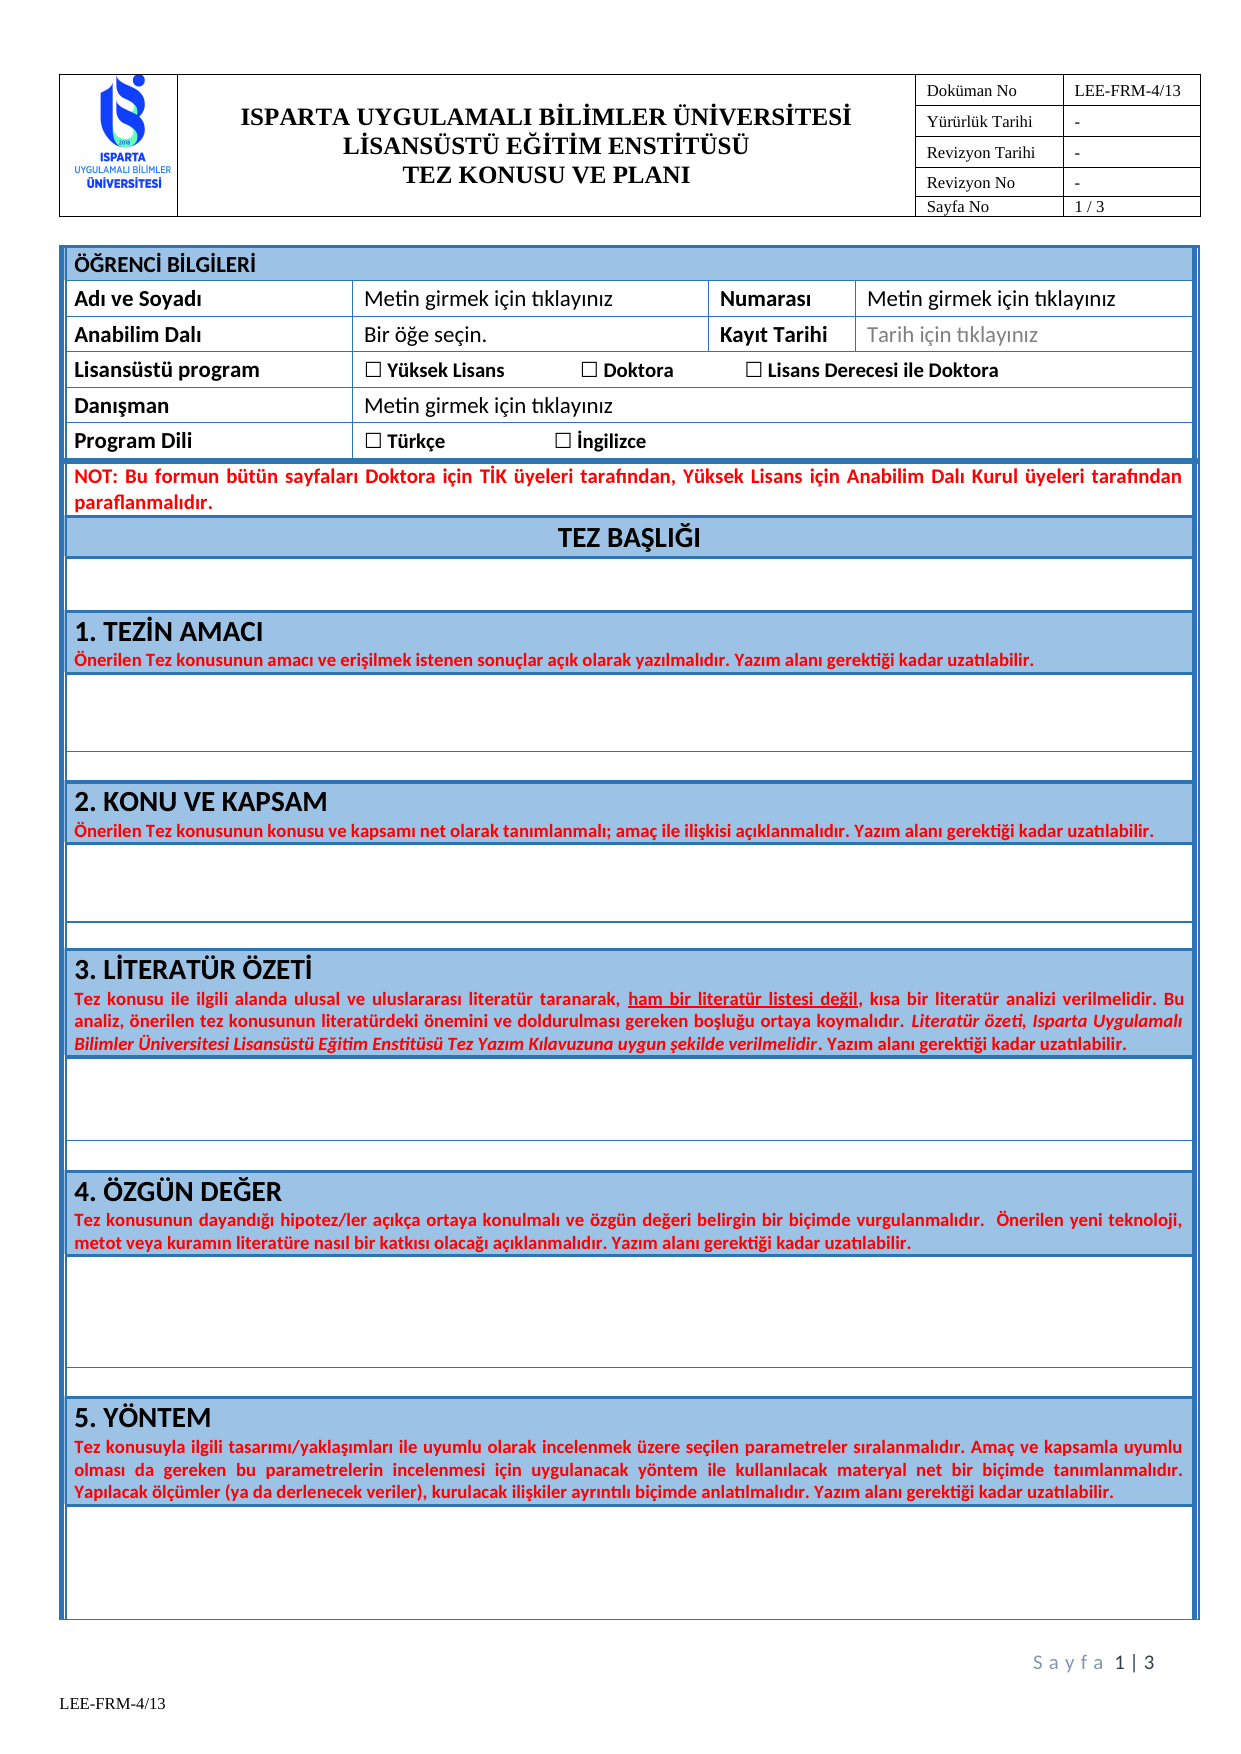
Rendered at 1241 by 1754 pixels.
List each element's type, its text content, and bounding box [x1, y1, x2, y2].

table_cell [67, 559, 1192, 610]
table_cell Anabilim Dalı [67, 317, 352, 351]
table_cell [67, 675, 1192, 751]
table_cell Program Dili [67, 423, 352, 457]
table_cell TEZ BAŞLIĞI [67, 518, 1192, 556]
table_cell 5. YÖNTEM Tez konusuyla ilgili tasarımı/yaklaşımları ile uyumlu olarak incelenmek üzere seçilen parametreler sıralanmalıdır. Amaç ve kapsamla uyumlu olması da gereken bu parametrelerin incelenmesi için uygulanacak yöntem ile kullanılacak materyal net bir biçimde tanımlanmalıdır. Yapılacak ölçümler (ya da derlenecek veriler), kurulacak ilişkiler ayrıntılı biçimde anlatılmalıdır. Yazım alanı gerektiği kadar uzatılabilir. [67, 1399, 1192, 1504]
table_cell [67, 1059, 1192, 1140]
table_cell Yüksek Lisans Doktora Lisans Derecesi ile Doktora [353, 352, 1192, 387]
table_cell 4. ÖZGÜN DEĞER Tez konusunun dayandığı hipotez/ler açıkça ortaya konulmalı ve özgün değeri belirgin bir biçimde vurgulanmalıdır. Önerilen yeni teknoloji, metot veya kuramın literatüre nasıl bir katkısı olacağı açıklanmalıdır. Yazım alanı gerektiği kadar uzatılabilir. [67, 1173, 1192, 1254]
table_cell Türkçe İngilizce [353, 423, 1192, 457]
table_cell Lisansüstü program [67, 352, 352, 387]
table_cell 2. KONU VE KAPSAM Önerilen Tez konusunun konusu ve kapsamı net olarak tanımlanmalı; amaç ile ilişkisi açıklanmalıdır. Yazım alanı gerektiği kadar uzatılabilir. [67, 784, 1192, 842]
table_header NOT: Bu formun bütün sayfaları Doktora için TİK üyeleri tarafından, Yüksek Lisans için Anabilim Dalı Kurul üyeleri tarafından paraflanmalıdır. [67, 464, 1192, 514]
table_header ÖĞRENCİ BİLGİLERİ [67, 248, 1192, 280]
picture [75, 75, 171, 188]
table_cell [67, 1141, 1192, 1169]
table_cell [67, 1257, 1192, 1367]
table_cell 3. LİTERATÜR ÖZETİ Tez konusu ile ilgili alanda ulusal ve uluslararası literatür taranarak, ham bir literatür listesi değil, kısa bir literatür analizi verilmelidir. Bu analiz, önerilen tez konusunun literatürdeki önemini ve doldurulması gereken boşluğu ortaya koymalıdır. Literatür özeti, Isparta Uygulamalı Bilimler Üniversitesi Lisansüstü Eğitim Enstitüsü Tez Yazım Kılavuzuna uygun şekilde verilmelidir. Yazım alanı gerektiği kadar uzatılabilir. [67, 951, 1192, 1055]
table_cell [67, 1507, 1192, 1619]
table_cell 1. TEZİN AMACI Önerilen Tez konusunun amacı ve erişilmek istenen sonuçlar açık olarak yazılmalıdır. Yazım alanı gerektiği kadar uzatılabilir. [67, 613, 1192, 672]
table_cell [67, 923, 1192, 948]
table_cell Adı ve Soyadı [67, 281, 352, 316]
table_cell Numarası [709, 281, 855, 316]
table_cell Kayıt Tarihi [709, 317, 855, 351]
table_cell Danışman [67, 388, 352, 422]
table_cell [67, 1368, 1192, 1396]
table_cell [67, 752, 1192, 780]
table_cell [67, 845, 1192, 921]
